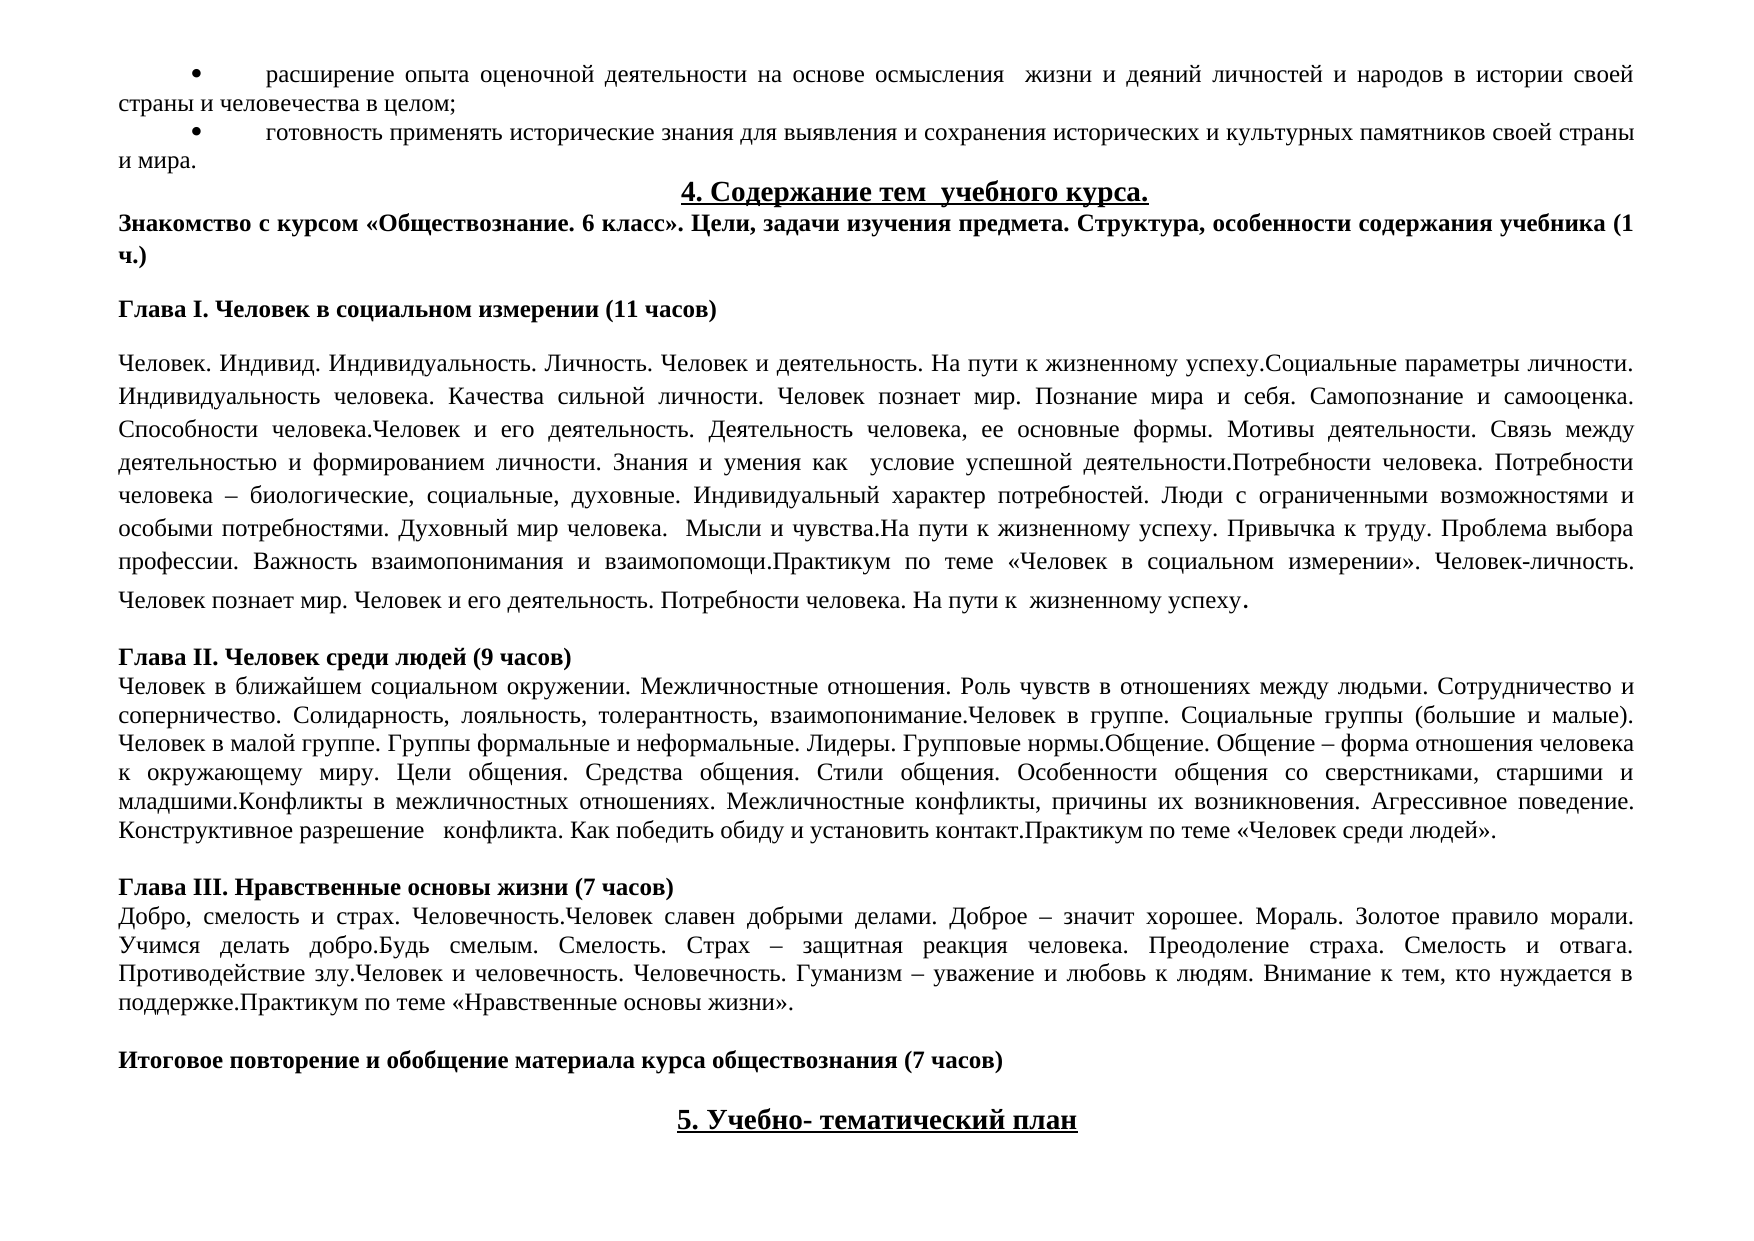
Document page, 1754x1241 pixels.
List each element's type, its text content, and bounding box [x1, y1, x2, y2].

text Глава II. Человек среди людей (9 часов) [118, 642, 1636, 671]
text Глава III. Нравственные основы жизни (7 часов) [118, 872, 1636, 901]
text Человек в ближайшем социальном окружении. Межличностные отношения. Роль чувств в отношениях между людьми. Сотрудничество и соперничество. Солидарность, лояльность, толерантность, взаимопонимание.Человек в группе. Социальные группы (большие и малые). Человек в малой группе. Группы формальные и неформальные. Лидеры. Групповые нормы.Общение. Общение – форма отношения человека к окружающему миру. Цели общения. Средства общения. Стили общения. Особенности общения со сверстниками, старшими и младшими.Конфликты в межличностных отношениях. Межличностные конфликты, причины их возникновения. Агрессивное поведение. Конструктивное разрешение конфликта. Как победить обиду и установить контакт.Практикум по теме «Человек среди людей». [118, 671, 1636, 843]
text Человек. Индивид. Индивидуальность. Личность. Человек и деятельность. На пути к жизненному успеху.Социальные параметры личности. Индивидуальность человека. Качества сильной личности. Человек познает мир. Познание мира и себя. Самопознание и самооценка. Способности человека.Человек и его деятельность. Деятельность человека, ее основные формы. Мотивы деятельности. Связь между деятельностью и формированием личности. Знания и умения как условие успешной деятельности.Потребности человека. Потребности человека – биологические, социальные, духовные. Индивидуальный характер потребностей. Люди с ограниченными возможностями и особыми потребностями. Духовный мир человека. Мысли и чувства.На пути к жизненному успеху. Привычка к труду. Проблема выбора профессии. Важность взаимопонимания и взаимопомощи.Практикум по теме «Человек в социальном измерении». Человек-личность. Человек познает мир. Человек и его деятельность. Потребности человека. На пути к жизненному успеху. [118, 348, 1636, 616]
text Знакомство с курсом «Обществознание. 6 класс». Цели, задачи изучения предмета. Структура, особенности содержания учебника (1 ч.) [118, 208, 1636, 269]
text Итоговое повторение и обобщение материала курса обществознания (7 часов) [118, 1045, 1636, 1073]
text Добро, смелость и страх. Человечность.Человек славен добрыми делами. Доброе – значит хорошее. Мораль. Золотое правило морали. Учимся делать добро.Будь смелым. Смелость. Страх – защитная реакция человека. Преодоление страха. Смелость и отвага. Противодействие злу.Человек и человечность. Человечность. Гуманизм – уважение и любовь к людям. Внимание к тем, кто нуждается в поддержке.Практикум по теме «Нравственные основы жизни». [118, 901, 1636, 1016]
text Глава I. Человек в социальном измерении (11 часов) [118, 294, 1636, 323]
text 5. Учебно- тематический план [118, 1102, 1636, 1136]
text 4. Содержание тем учебного курса. [193, 174, 1636, 208]
list готовность применять исторические знания для выявления и сохранения исторических и культурных памятников своей страны и мира. [118, 117, 1636, 174]
list расширение опыта оценочной деятельности на основе осмысления жизни и деяний личностей и народов в истории своей страны и человечества в целом; [118, 59, 1636, 117]
